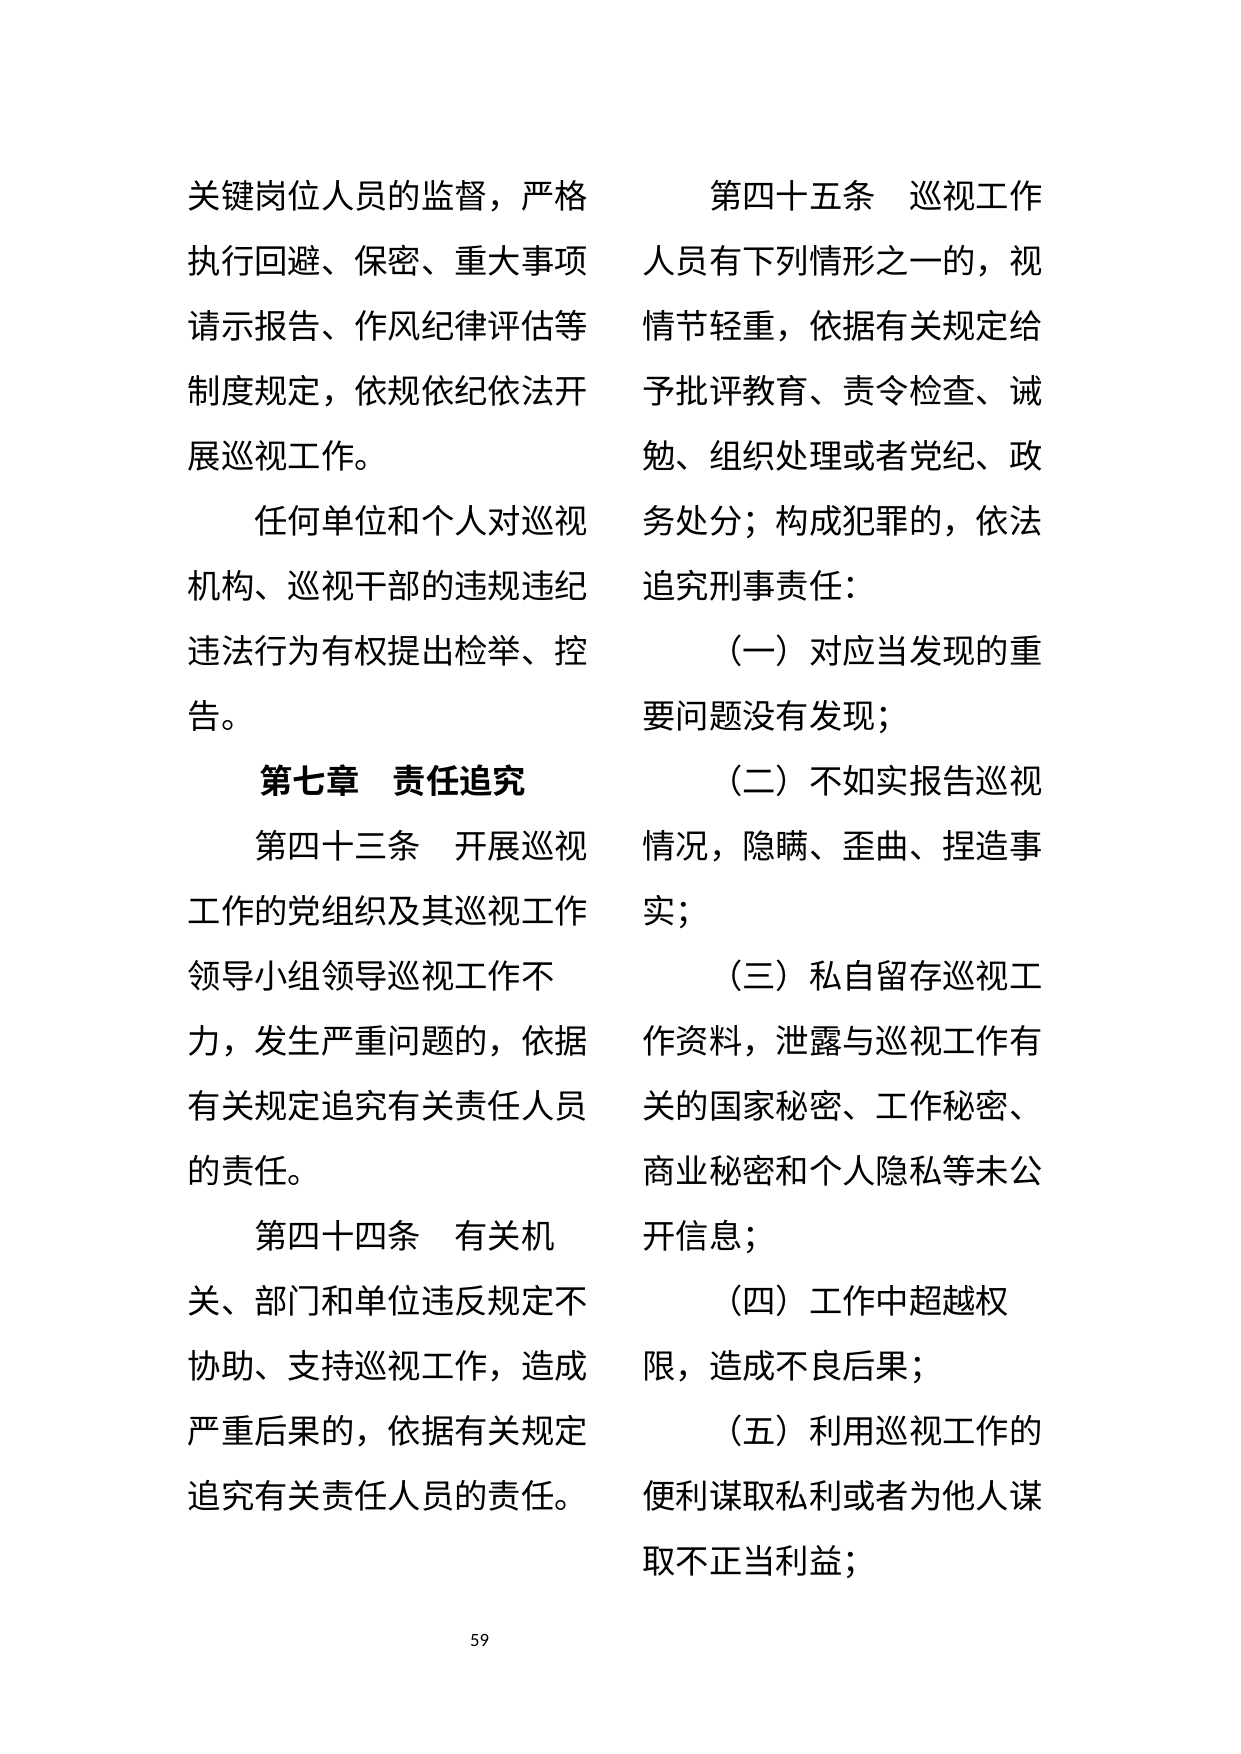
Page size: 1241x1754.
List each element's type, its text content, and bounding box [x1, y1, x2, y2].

text 第四十五条 巡视工作人员有下列情形之一的，视情节轻重，依据有关规定给予批评教育、责令检查、诫勉、组织处理或者党纪、政务处分；构成犯罪的，依法追究刑事责任： [642, 162, 1053, 617]
text 第四十二条 巡视机构、巡视干部应当自觉接受党组织监督、民主监督、群众监督等各方面监督，带头强化自我监督。建立健全内控机制，加强对巡视干部特别是巡视组组长、副组长等关键岗位人员的监督，严格执行回避、保密、重大事项请示报告、作风纪律评估等制度规定，依规依纪依法开展巡视工作。 [187, 162, 598, 487]
text （五）利用巡视工作的便利谋取私利或者为他人谋取不正当利益； [642, 1397, 1053, 1592]
text 第四十四条 有关机关、部门和单位违反规定不协助、支持巡视工作，造成严重后果的，依据有关规定追究有关责任人员的责任。 [187, 1202, 598, 1527]
text 第四十三条 开展巡视工作的党组织及其巡视工作领导小组领导巡视工作不力，发生严重问题的，依据有关规定追究有关责任人员的责任。 [187, 812, 598, 1202]
text （三）私自留存巡视工作资料，泄露与巡视工作有关的国家秘密、工作秘密、商业秘密和个人隐私等未公开信息； [642, 942, 1053, 1267]
text （二）不如实报告巡视情况，隐瞒、歪曲、捏造事实； [642, 747, 1053, 942]
text （一）对应当发现的重要问题没有发现； [642, 617, 1053, 747]
text （四）工作中超越权限，造成不良后果； [642, 1267, 1053, 1397]
text 任何单位和个人对巡视机构、巡视干部的违规违纪违法行为有权提出检举、控告。 [187, 487, 598, 747]
text 第七章 责任追究 [187, 747, 598, 812]
